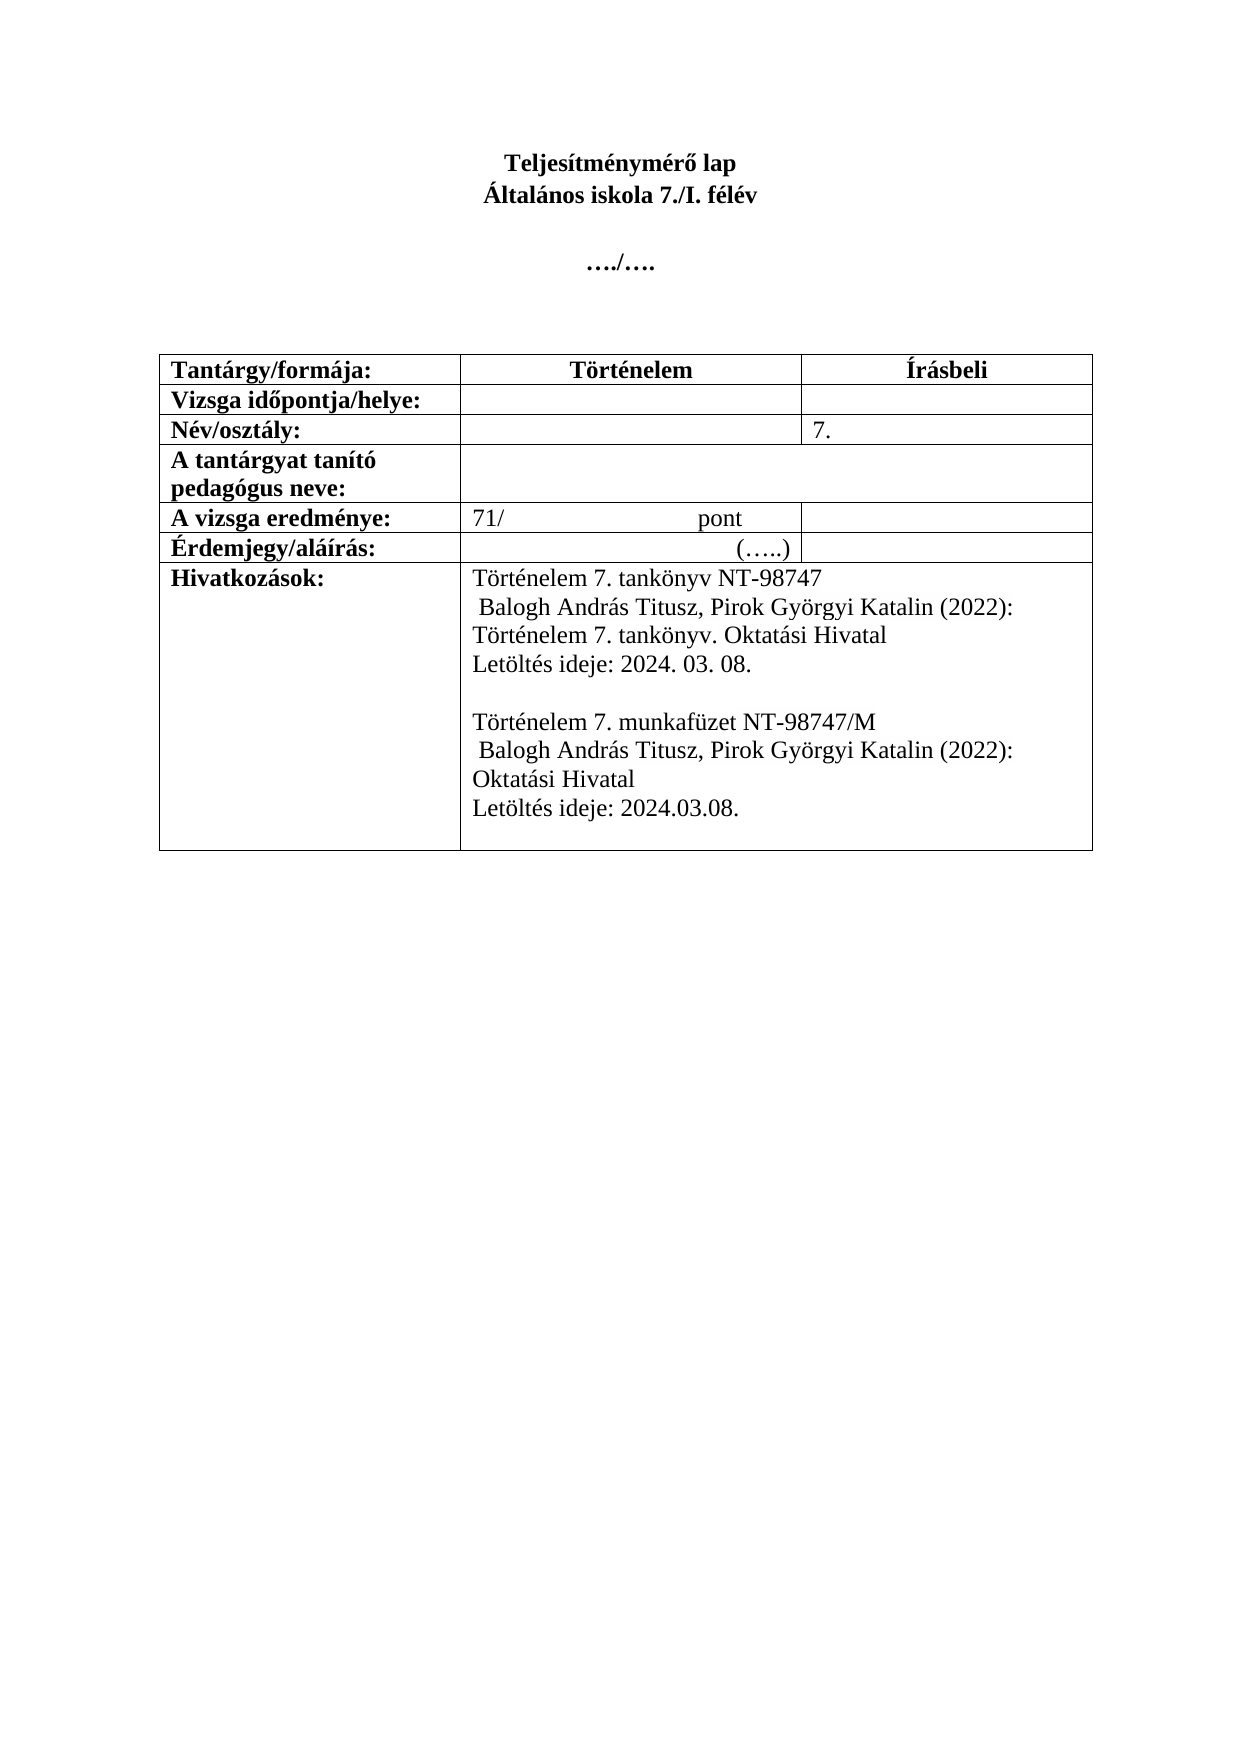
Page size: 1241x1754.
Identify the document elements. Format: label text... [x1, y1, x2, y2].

table_cell 7. [802, 415, 1092, 444]
table_header Tantárgy/formája: [160, 355, 460, 384]
table_header Írásbeli [802, 355, 1092, 384]
table_cell Név/osztály: [160, 415, 460, 444]
table_cell [461, 445, 1092, 502]
text Általános iskola 7./I. félév [148, 181, 1093, 209]
table_cell [802, 385, 1092, 414]
table_cell [802, 533, 1092, 562]
table_cell Hivatkozások: [160, 563, 460, 850]
table_cell A vizsga eredménye: [160, 503, 460, 532]
table_cell Érdemjegy/aláírás: [160, 533, 460, 562]
text …./…. [148, 247, 1093, 275]
table_cell [461, 385, 801, 414]
table_cell Vizsga időpontja/helye: [160, 385, 460, 414]
table_cell [802, 503, 1092, 532]
table_cell A tantárgyat tanító pedagógus neve: [160, 445, 460, 502]
table_header Történelem [461, 355, 801, 384]
table_cell 71/ pont [461, 503, 801, 532]
table_cell [461, 415, 801, 444]
table_cell (…..) [461, 533, 801, 562]
table_cell Történelem 7. tankönyv NT-98747 Balogh András Titusz, Pirok Györgyi Katalin (2022): Történelem 7. tankönyv. Oktatási Hivatal Letöltés ideje: 2024. 03. 08. Történelem 7. munkafüzet NT-98747/M Balogh András Titusz, Pirok Györgyi Katalin (2022): Oktatási Hivatal Letöltés ideje: 2024.03.08. [461, 563, 1092, 850]
title Teljesítménymérő lap [148, 148, 1093, 176]
